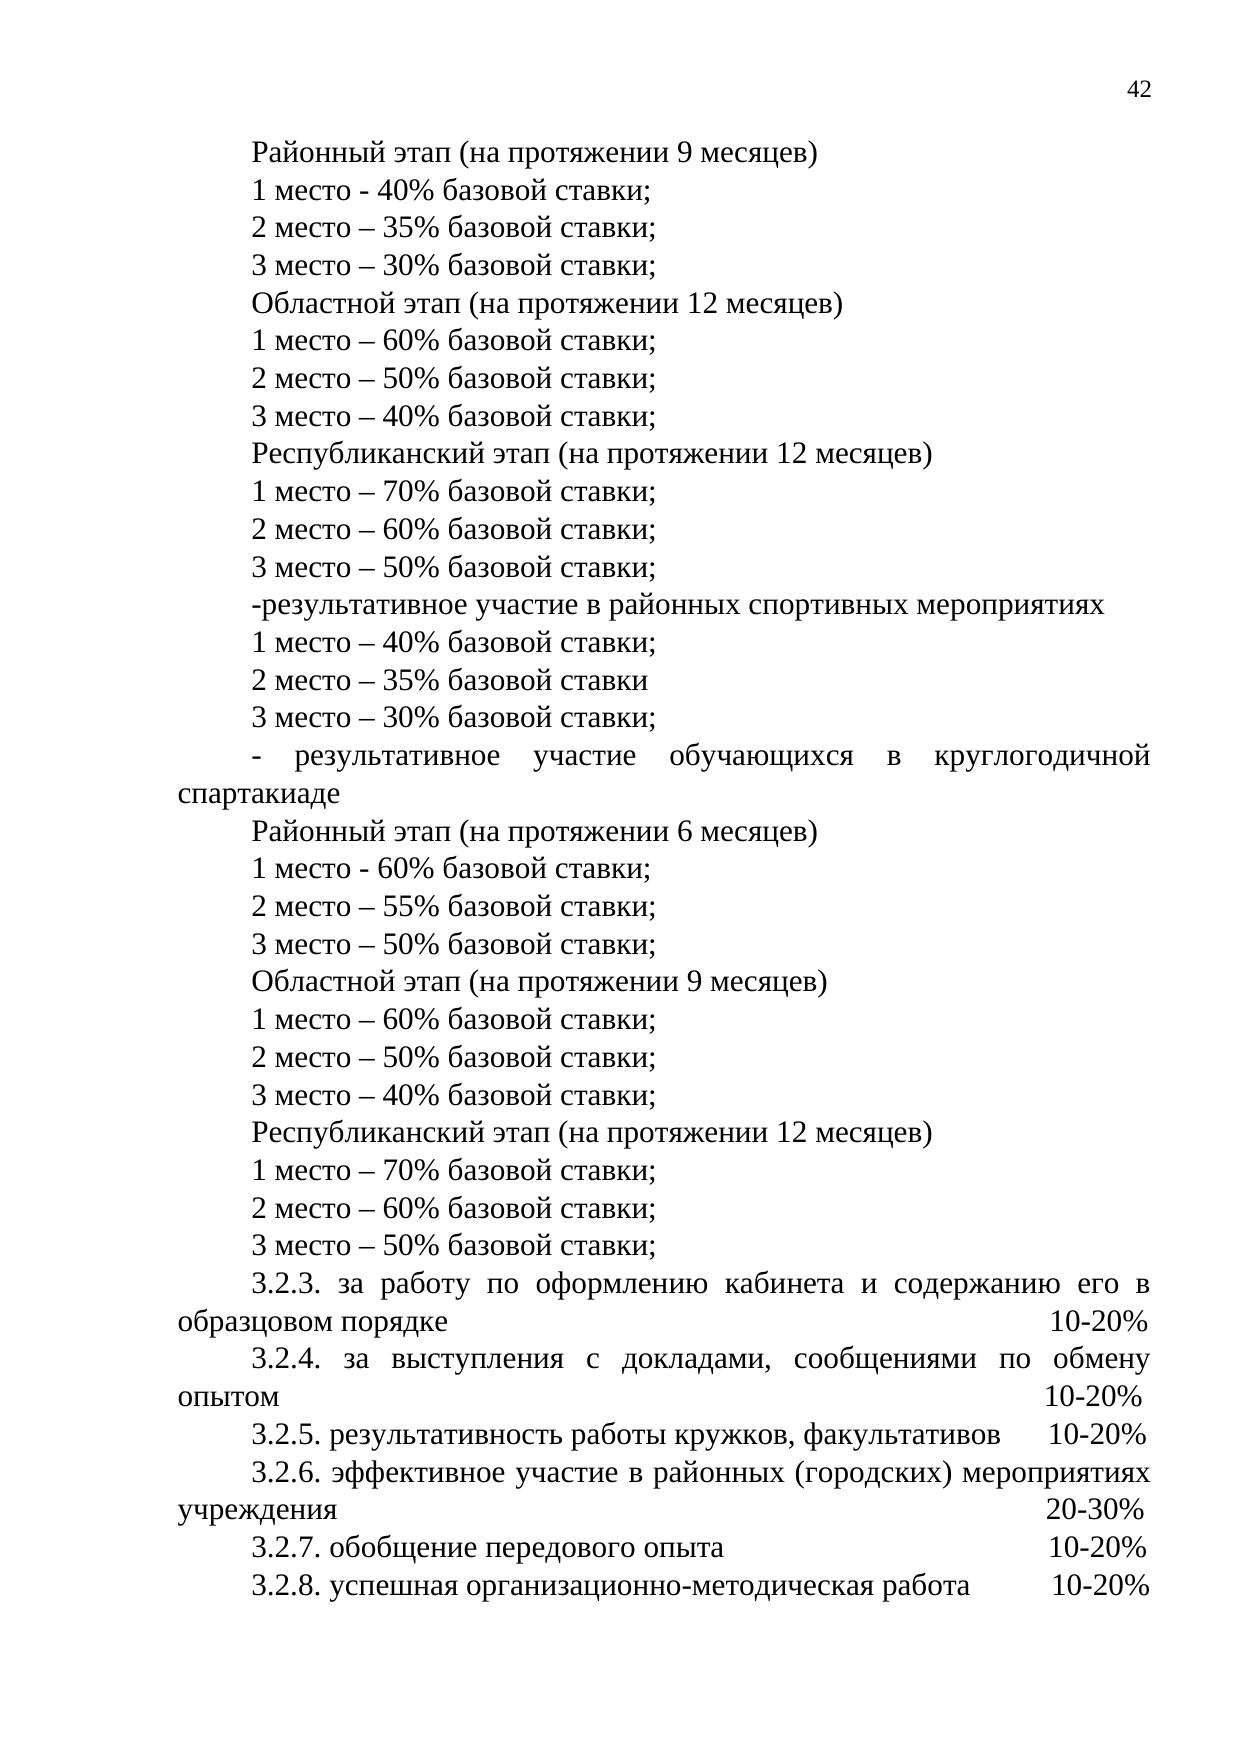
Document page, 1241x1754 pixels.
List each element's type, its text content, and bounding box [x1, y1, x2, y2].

list 1 место - 60% базовой ставки; [177, 849, 1152, 886]
list Областной этап (на протяжении 9 месяцев) [177, 963, 1152, 999]
list 3 место – 30% базовой ставки; [177, 699, 1152, 735]
list 2 место – 50% базовой ставки; [177, 359, 1152, 395]
list 1 место – 70% базовой ставки; [177, 472, 1152, 508]
list 3 место – 50% базовой ставки; [177, 1227, 1152, 1263]
list 3.2.5. результативность работы кружков, факультативов 10-20% [177, 1415, 1152, 1451]
list 2 место – 35% базовой ставки [177, 661, 1152, 697]
list 3 место – 40% базовой ставки; [177, 1076, 1152, 1112]
list 2 место – 60% базовой ставки; [177, 510, 1152, 546]
list 3 место – 50% базовой ставки; [177, 925, 1152, 961]
list Районный этап (на протяжении 6 месяцев) [177, 812, 1152, 848]
list 3.2.7. обобщение передового опыта 10-20% [177, 1528, 1152, 1564]
list 1 место – 70% базовой ставки; [177, 1151, 1152, 1187]
list 3 место – 50% базовой ставки; [177, 548, 1152, 584]
list 1 место – 60% базовой ставки; [177, 322, 1152, 358]
list Областной этап (на протяжении 12 месяцев) [177, 284, 1152, 320]
list - результативное участие обучающихся в круглогодичной спартакиаде [177, 736, 1152, 810]
list 3 место – 30% базовой ставки; [177, 246, 1152, 282]
list Республиканский этап (на протяжении 12 месяцев) [177, 1113, 1152, 1149]
list 3.2.4. за выступления с докладами, сообщениями по обмену опытом 10-20% [177, 1340, 1152, 1413]
list 3.2.6. эффективное участие в районных (городских) мероприятиях учреждения 20-30% [177, 1453, 1152, 1527]
list 3 место – 40% базовой ставки; [177, 397, 1152, 433]
list 2 место – 60% базовой ставки; [177, 1189, 1152, 1225]
list 3.2.3. за работу по оформлению кабинета и содержанию его в образцовом порядке 10-20% [177, 1264, 1152, 1338]
list Республиканский этап (на протяжении 12 месяцев) [177, 435, 1152, 471]
list 1 место – 60% базовой ставки; [177, 1000, 1152, 1036]
list 2 место – 55% базовой ставки; [177, 887, 1152, 923]
list 3.2.8. успешная организационно-методическая работа 10-20% [177, 1566, 1152, 1602]
list 2 место – 50% базовой ставки; [177, 1038, 1152, 1074]
list Районный этап (на протяжении 9 месяцев) [177, 133, 1152, 169]
list 1 место - 40% базовой ставки; [177, 171, 1152, 207]
list -результативное участие в районных спортивных мероприятиях [177, 586, 1152, 622]
list 1 место – 40% базовой ставки; [177, 623, 1152, 659]
list 2 место – 35% базовой ставки; [177, 208, 1152, 244]
